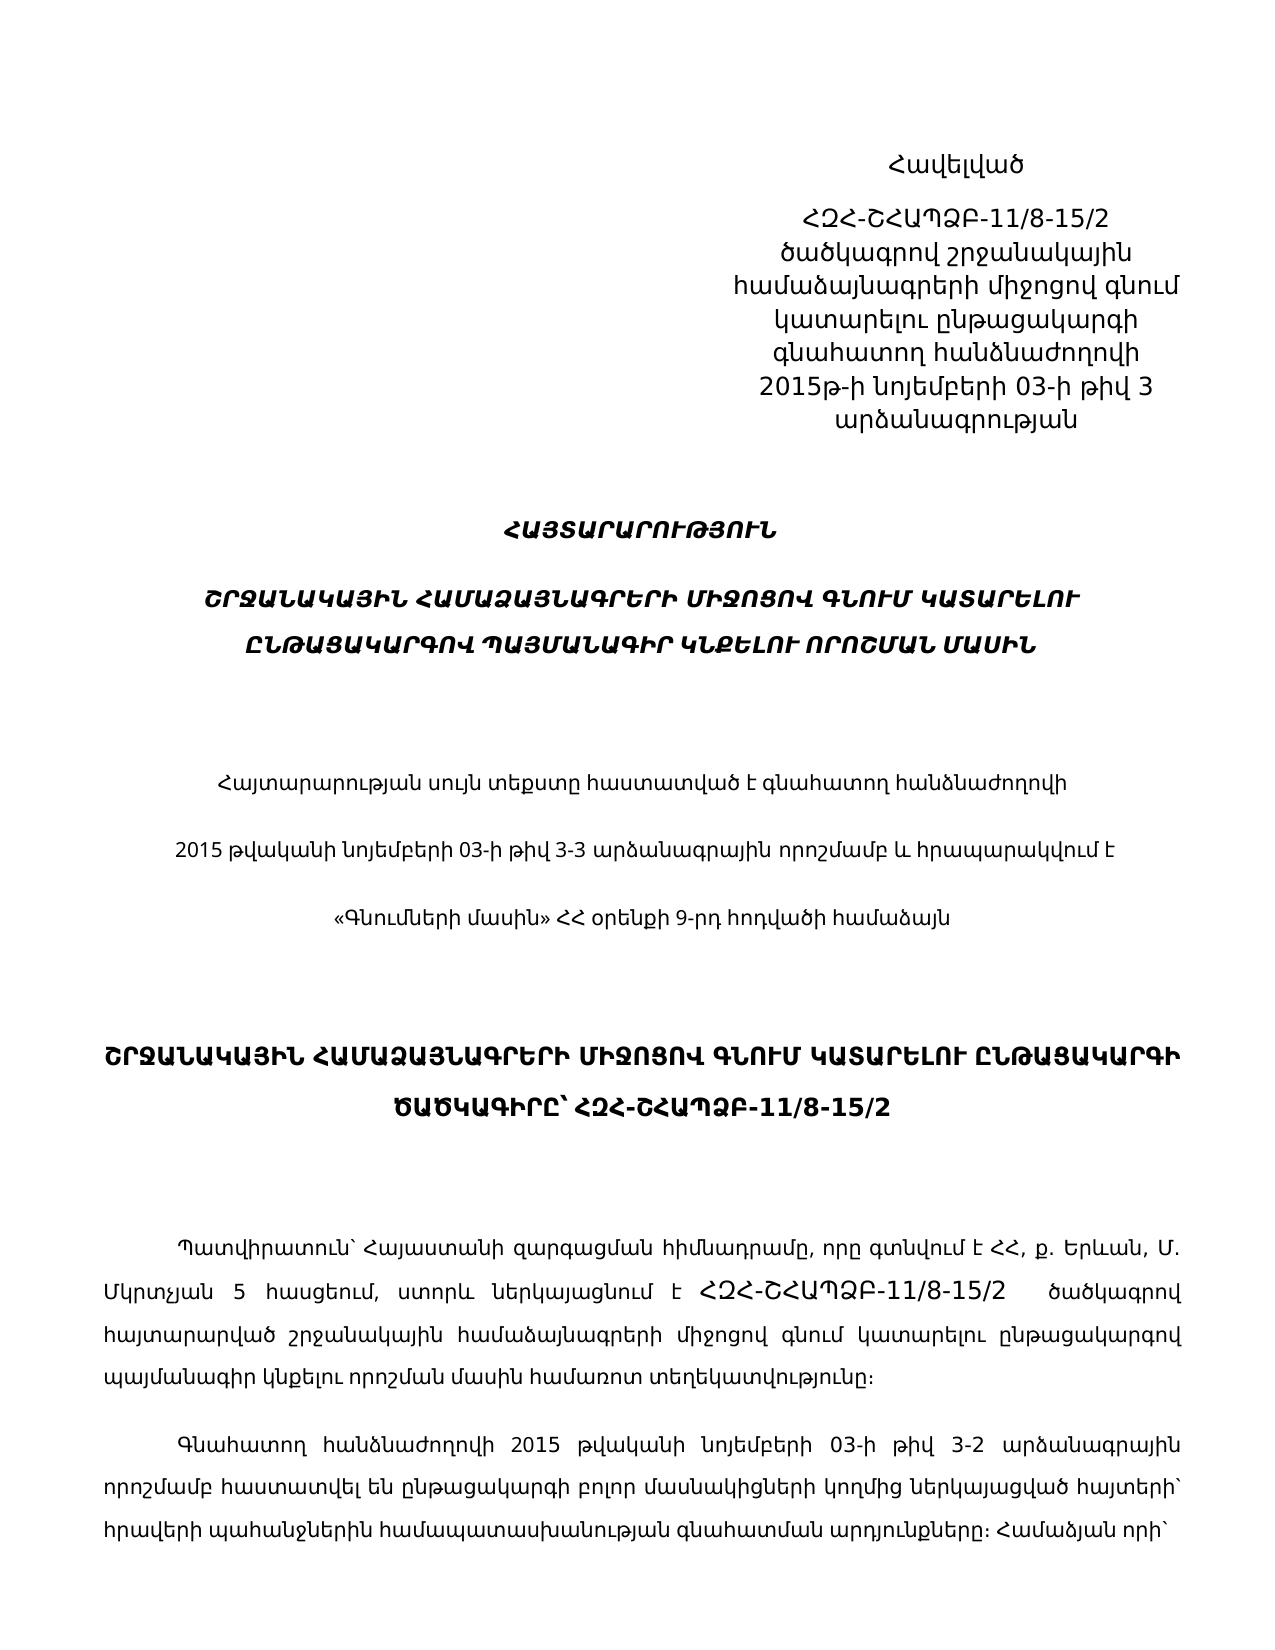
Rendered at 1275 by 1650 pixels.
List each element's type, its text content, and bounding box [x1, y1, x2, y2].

text Պատվիրատուն` Հայաստանի զարգացման հիմնադրամը, որը գտնվում է ՀՀ, ք. Երևան, Մ. Մկրտչյան 5 հասցեում, ստորև ներկայացնում է ՀԶՀ-ՇՀԱՊՁԲ-11/8-15/2 ծածկագրով հայտարարված շրջանակային համաձայնագրերի միջոցով գնում կատարելու ընթացակարգով պայմանագիր կնքելու որոշման մասին համառոտ տեղեկատվությունը։ [103, 1233, 1181, 1391]
text ՀԱՅՏԱՐԱՐՈՒԹՅՈՒՆ [103, 514, 1181, 546]
text Հավելված [731, 150, 1181, 179]
subtitle Հայտարարության սույն տեքստը հաստատված է գնահատող հանձնաժողովի [103, 768, 1181, 796]
subtitle 2015 թվականի նոյեմբերի 03-ի թիվ 3-3 արձանագրային որոշմամբ և հրապարակվում է [103, 836, 1181, 864]
text ՇՐՋԱՆԱԿԱՅԻՆ ՀԱՄԱՁԱՅՆԱԳՐԵՐԻ ՄԻՋՈՑՈՎ ԳՆՈՒՄ ԿԱՏԱՐԵԼՈՒ ԸՆԹԱՑԱԿԱՐԳՈՎ ՊԱՅՄԱՆԱԳԻՐ ԿՆՔԵԼՈՒ ՈՐՈՇՄԱՆ ՄԱՍԻՆ [103, 586, 1181, 660]
subtitle ՇՐՋԱՆԱԿԱՅԻՆ ՀԱՄԱՁԱՅՆԱԳՐԵՐԻ ՄԻՋՈՑՈՎ ԳՆՈՒՄ ԿԱՏԱՐԵԼՈՒ ԸՆԹԱՑԱԿԱՐԳԻ ԾԱԾԿԱԳԻՐԸ՝ ՀԶՀ-ՇՀԱՊՁԲ-11/8-15/2 [103, 1038, 1181, 1123]
text Գնահատող հանձնաժողովի 2015 թվականի նոյեմբերի 03-ի թիվ 3-2 արձանագրային որոշմամբ հաստատվել են ընթացակարգի բոլոր մասնակիցների կողմից ներկայացված հայտերի` հրավերի պահանջներին համապատասխանության գնահատման արդյունքները։ Համաձյան որի` [103, 1430, 1181, 1543]
subtitle «Գնումների մասին» ՀՀ օրենքի 9-րդ հոդվածի համաձայն [103, 903, 1181, 932]
text ՀԶՀ-ՇՀԱՊՁԲ-11/8-15/2 ծածկագրով շրջանակային համաձայնագրերի միջոցով գնում կատարելու ընթացակարգի գնահատող հանձնաժողովի 2015թ-ի նոյեմբերի 03-ի թիվ 3 արձանագրության [731, 204, 1181, 435]
